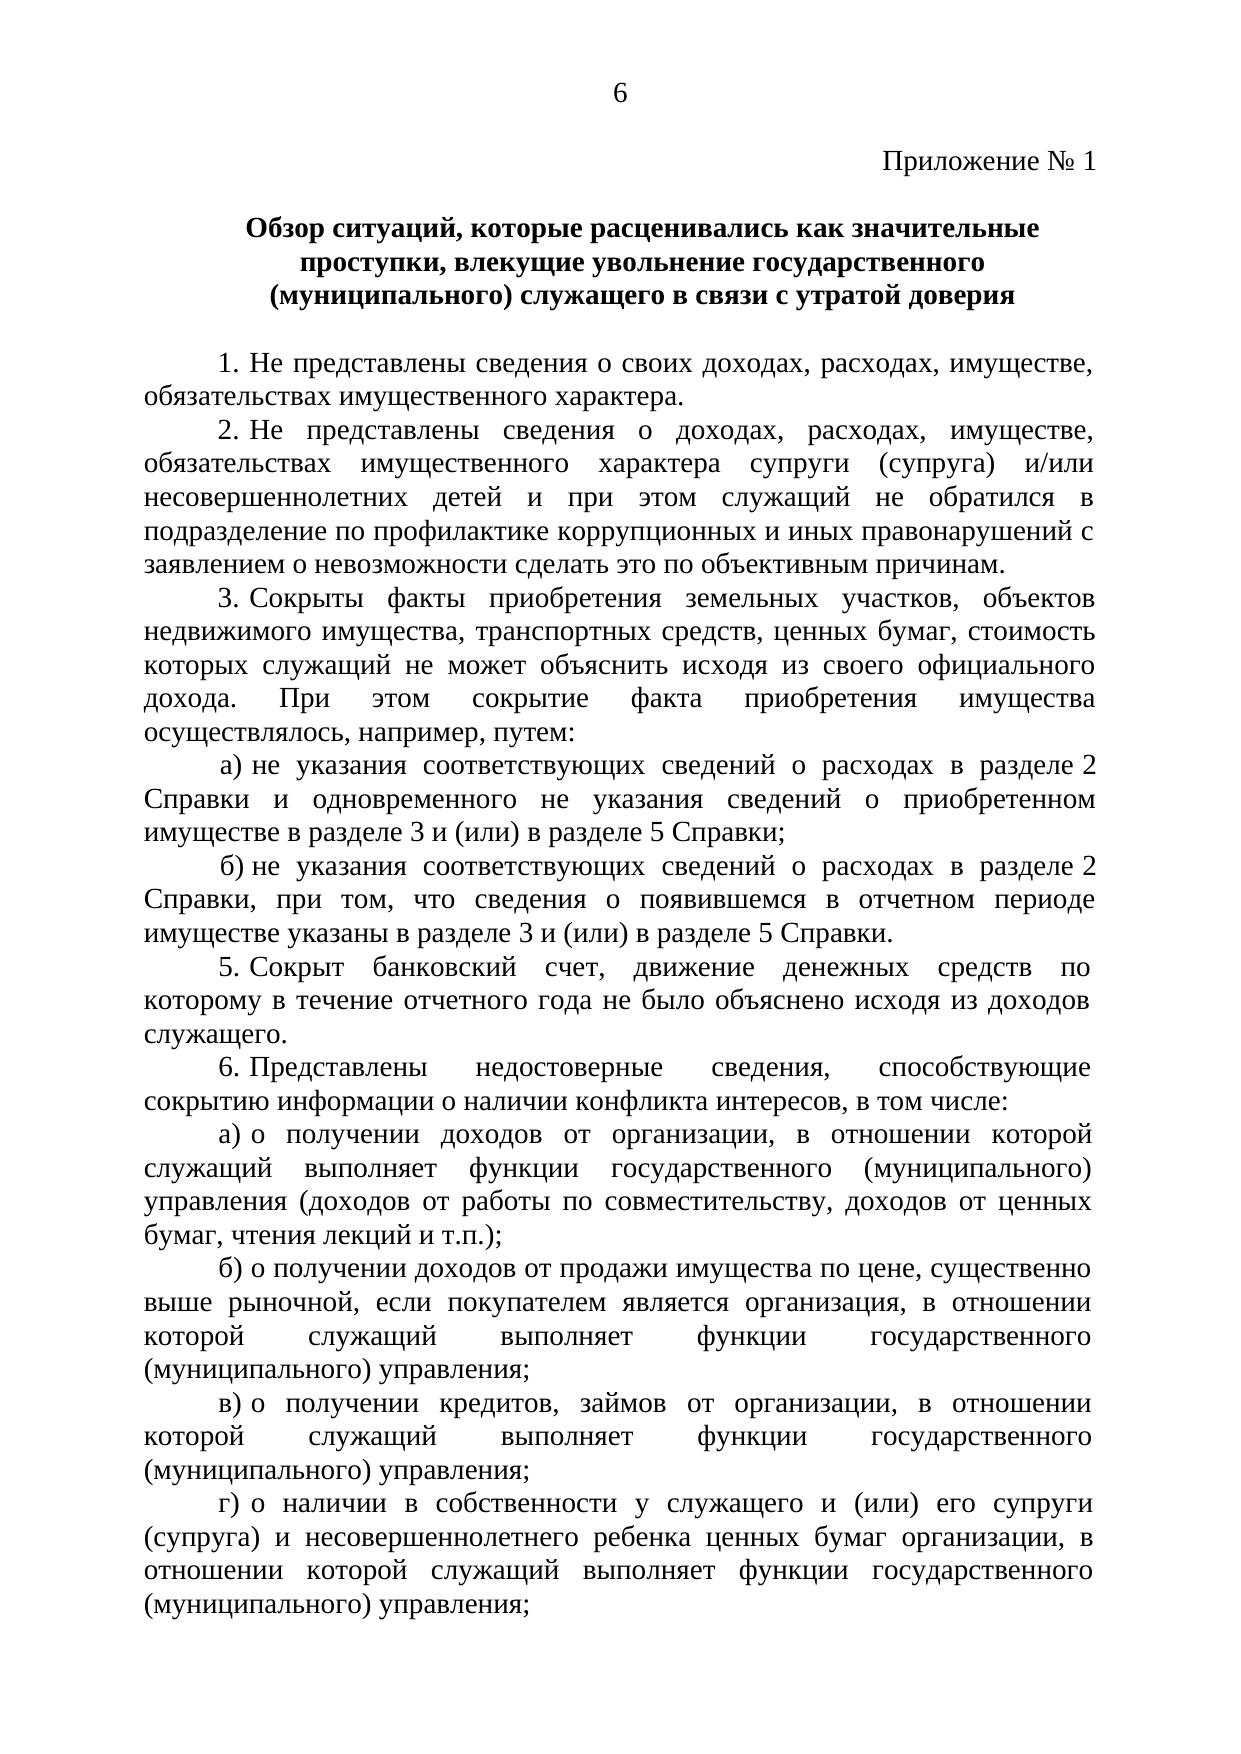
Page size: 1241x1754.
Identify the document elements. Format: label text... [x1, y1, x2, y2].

text а) не указания соответствующих сведений о расходах в разделе 2 Справки и одновременного не указания сведений о приобретенном имуществе в разделе 3 и (или) в разделе 5 Справки; [143, 747, 1097, 848]
text в) о получении кредитов, займов от организации, в отношении которой служащий выполняет функции государственного (муниципального) управления; [143, 1385, 1093, 1485]
list Сокрыты факты приобретения земельных участков, объектов недвижимого имущества, транспортных средств, ценных бумаг, стоимость которых служащий не может объяснить исходя из своего официального дохода. При этом сокрытие факта приобретения имущества осуществлялось, например, путем: [143, 580, 1096, 747]
list Не представлены сведения о своих доходах, расходах, имуществе, обязательствах имущественного характера. [143, 345, 1094, 412]
text г) о наличии в собственности у служащего и (или) его супруги (супруга) и несовершеннолетнего ребенка ценных бумаг организации, в отношении которой служащий выполняет функции государственного (муниципального) управления; [143, 1485, 1094, 1619]
text а) о получении доходов от организации, в отношении которой служащий выполняет функции государственного (муниципального) управления (доходов от работы по совместительству, доходов от ценных бумаг, чтения лекций и т.п.); [143, 1116, 1093, 1251]
list Сокрыт банковский счет, движение денежных средств по которому в течение отчетного года не было объяснено исходя из доходов служащего. [143, 949, 1091, 1049]
text Обзор ситуаций, которые расценивались как значительные проступки, влекущие увольнение государственного (муниципального) служащего в связи с утратой доверия [188, 210, 1097, 311]
text б) не указания соответствующих сведений о расходах в разделе 2 Справки, при том, что сведения о появившемся в отчетном периоде имуществе указаны в разделе 3 и (или) в разделе 5 Справки. [143, 848, 1097, 949]
list Не представлены сведения о доходах, расходах, имуществе, обязательствах имущественного характера супруги (супруга) и/или несовершеннолетних детей и при этом служащий не обратился в подразделение по профилактике коррупционных и иных правонарушений с заявлением о невозможности сделать это по объективным причинам. [143, 412, 1095, 580]
text б) о получении доходов от продажи имущества по цене, существенно выше рыночной, если покупателем является организация, в отношении которой служащий выполняет функции государственного (муниципального) управления; [143, 1251, 1092, 1385]
list Представлены недостоверные сведения, способствующие сокрытию информации о наличии конфликта интересов, в том числе: [143, 1049, 1091, 1116]
text Приложение № 1 [468, 143, 1097, 176]
